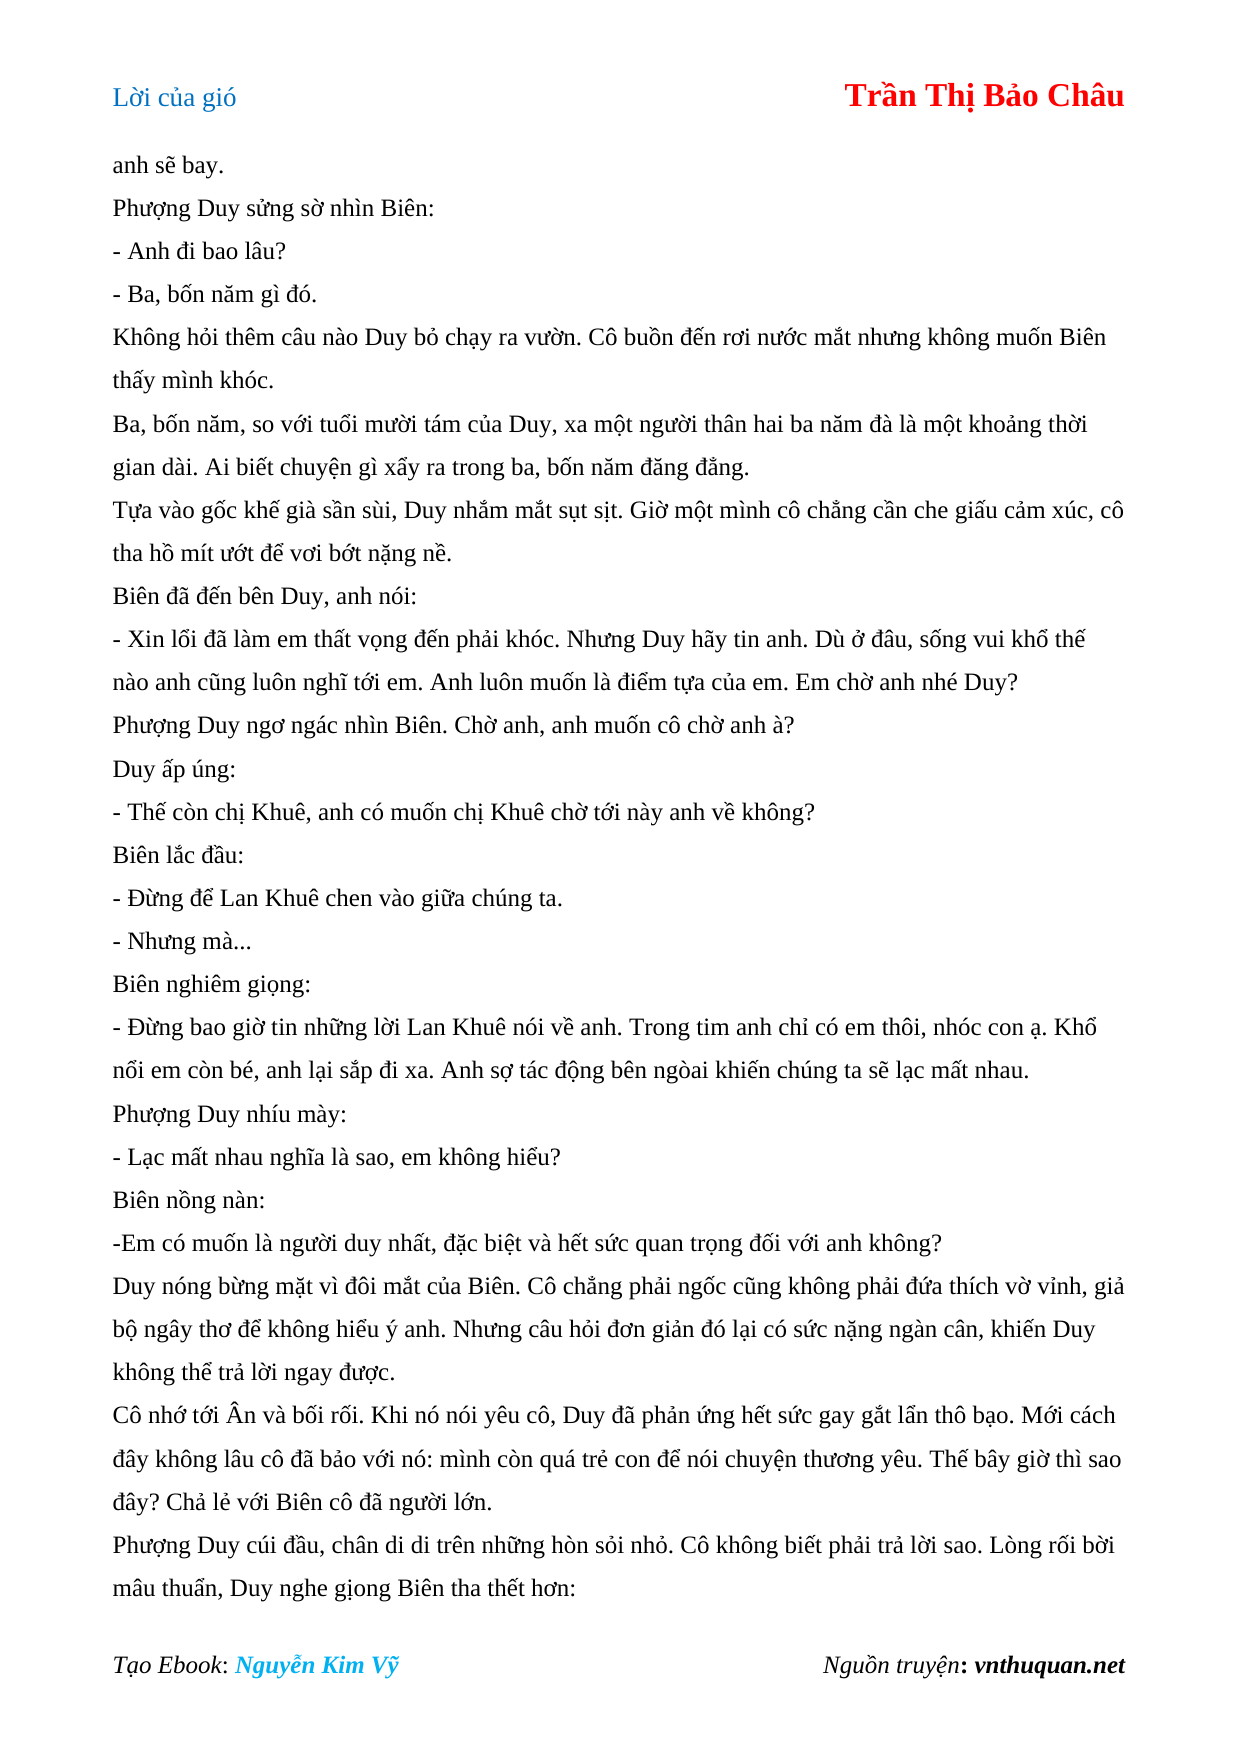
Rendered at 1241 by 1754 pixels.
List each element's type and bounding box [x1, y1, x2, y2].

text [112, 150, 1128, 1602]
